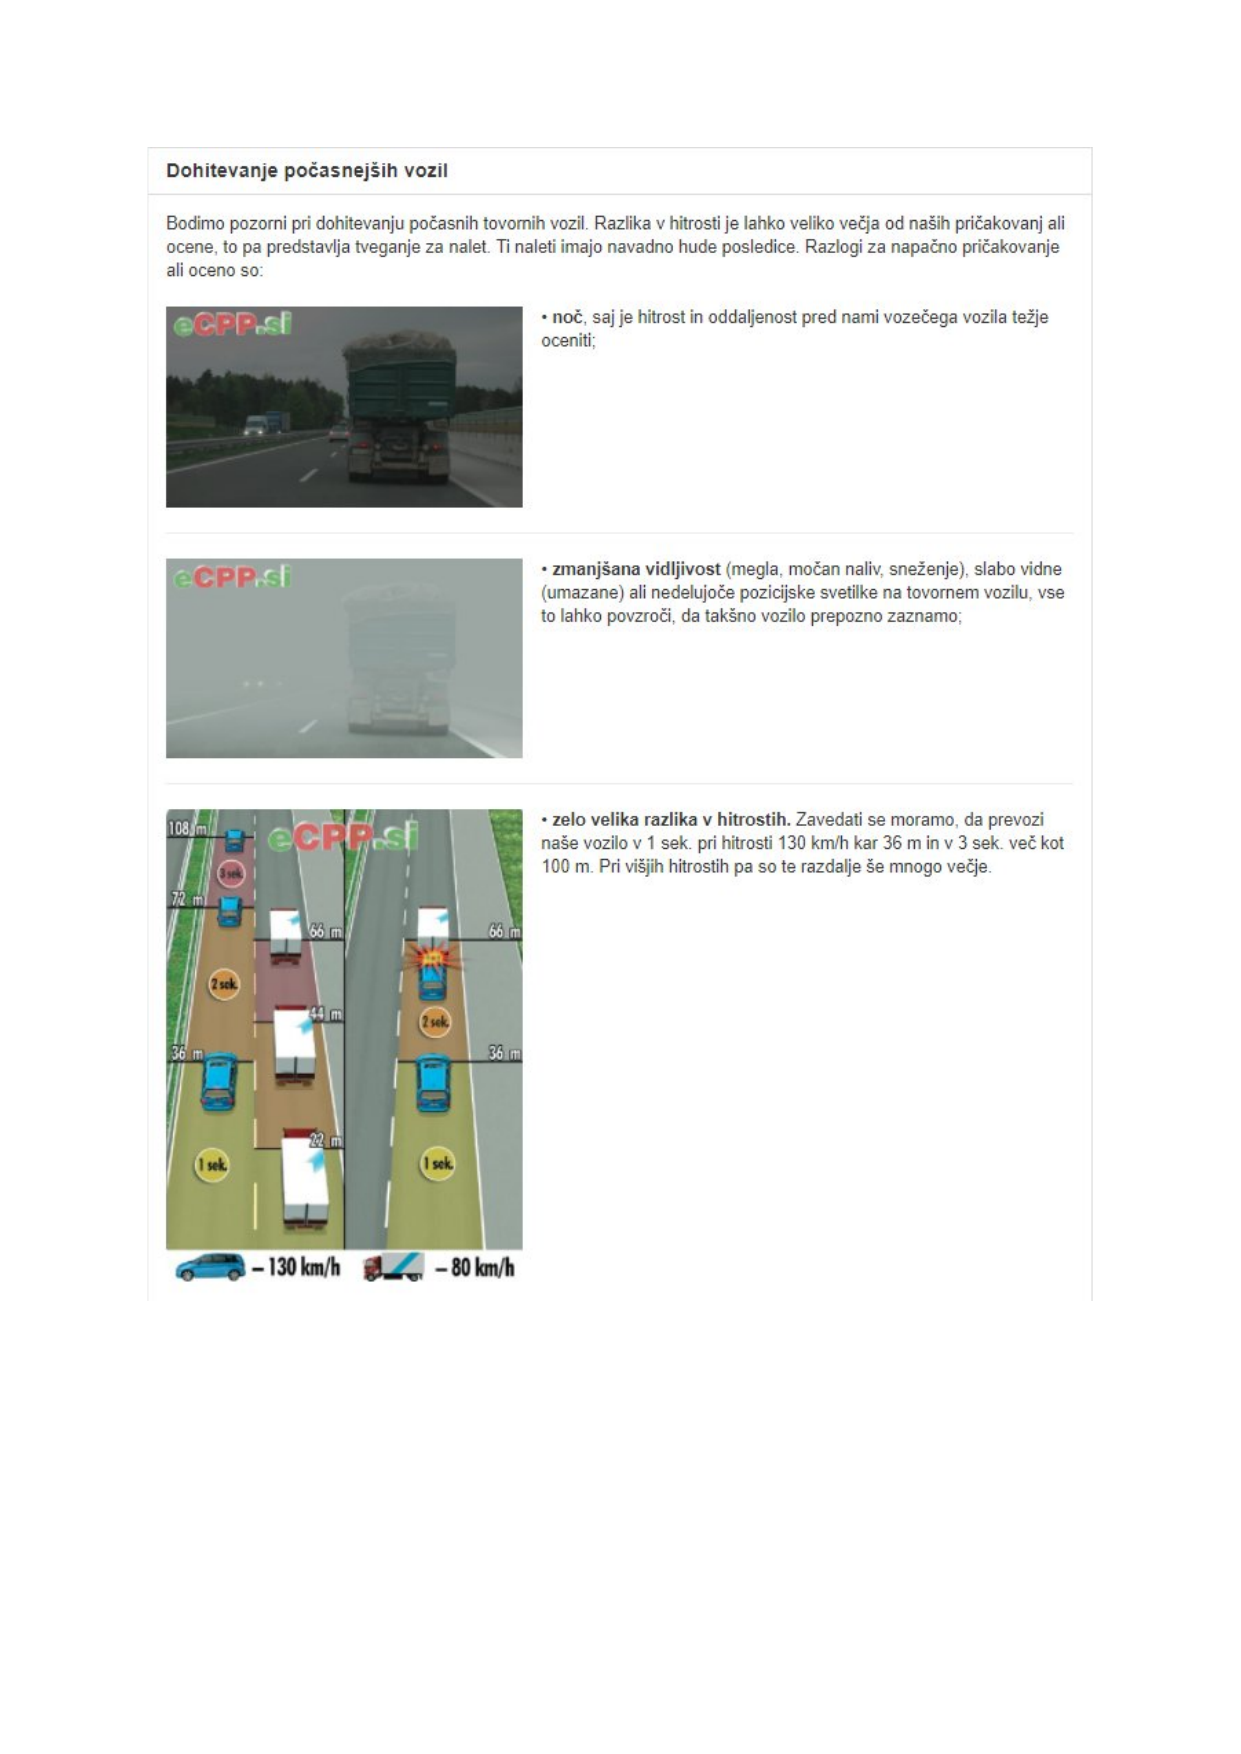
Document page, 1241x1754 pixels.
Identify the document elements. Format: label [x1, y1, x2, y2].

picture [147, 147, 1093, 1301]
